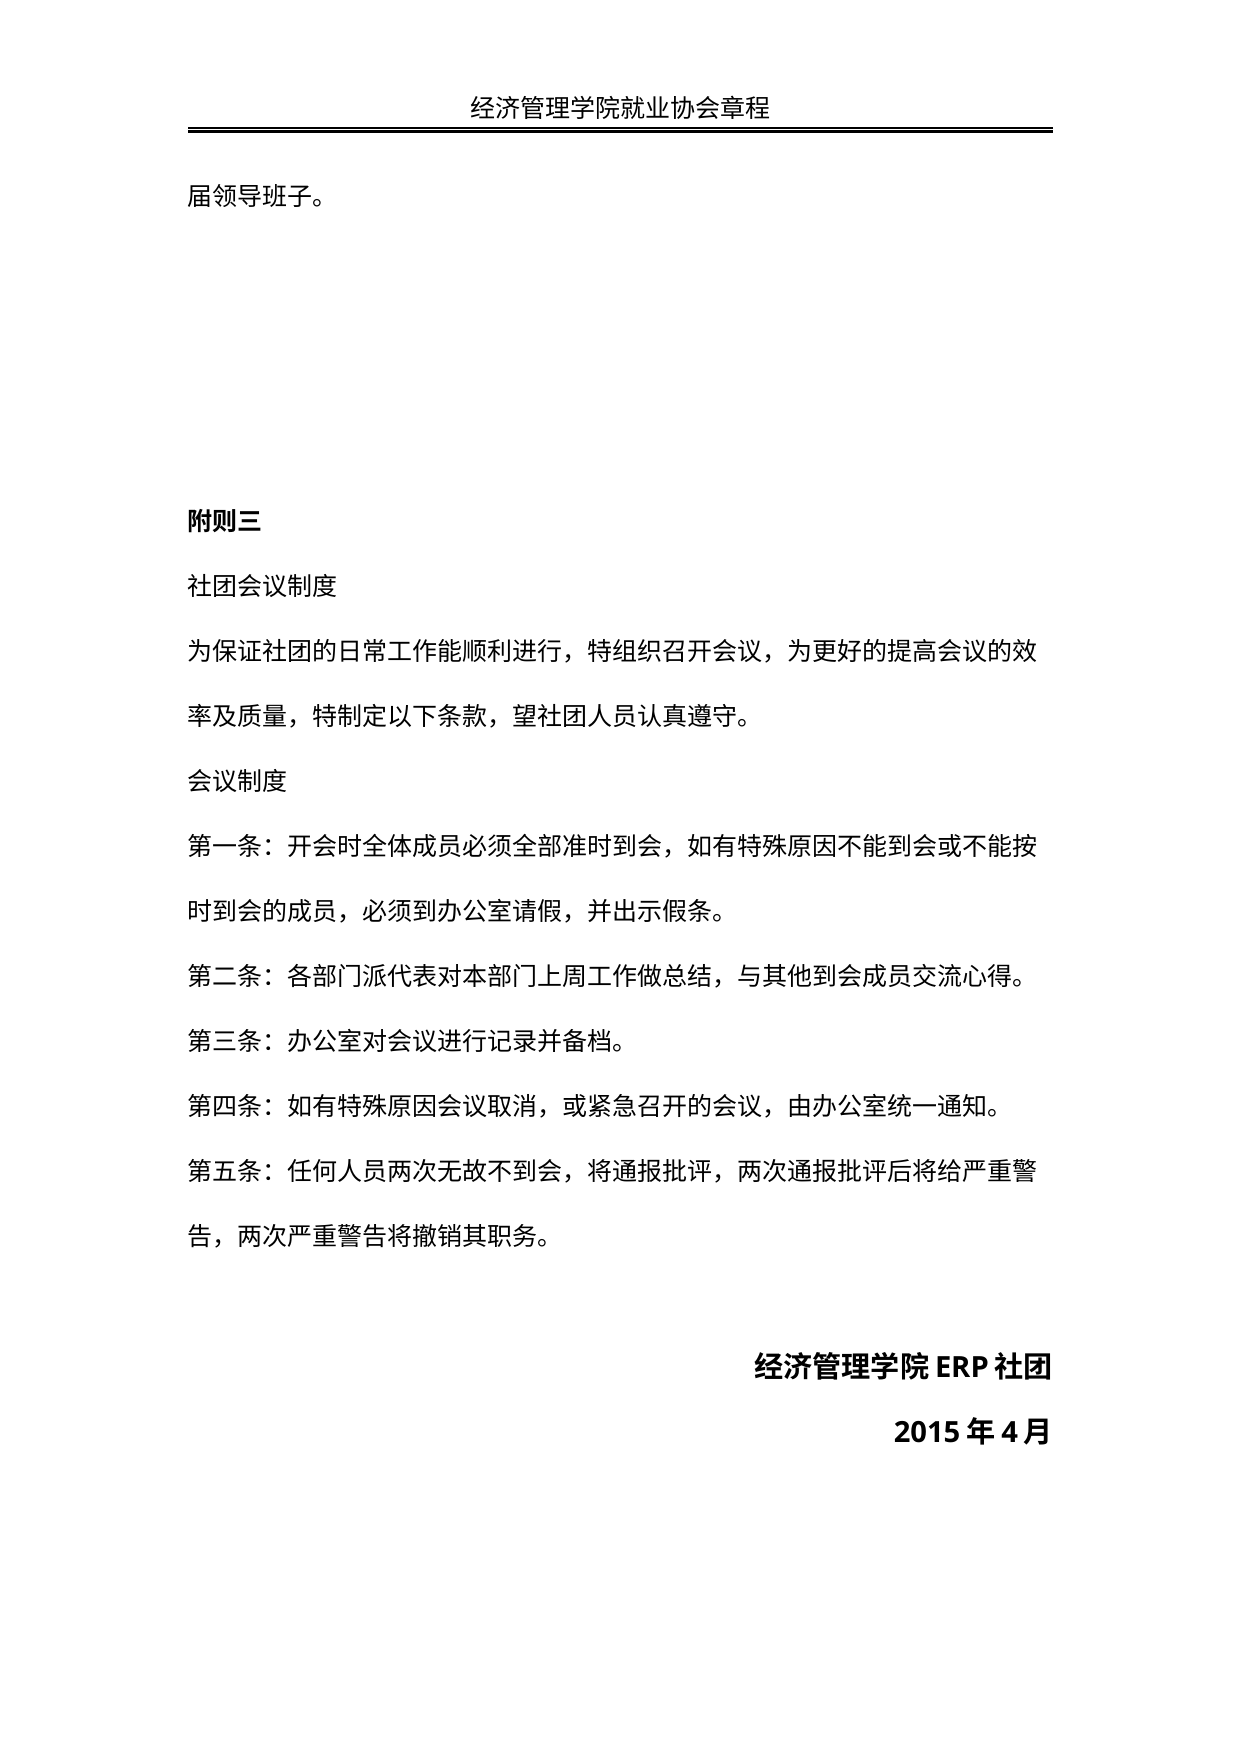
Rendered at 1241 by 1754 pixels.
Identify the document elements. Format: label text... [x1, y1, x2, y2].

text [187, 162, 1053, 227]
text 附则三 [187, 487, 1053, 552]
text 社团会议制度 [187, 552, 1053, 617]
text 第三条：办公室对会议进行记录并备档。 [187, 1007, 1053, 1072]
text 第五条：任何人员两次无故不到会，将通报批评，两次通报批评后将给严重警告，两次严重警告将撤销其职务。 [187, 1137, 1053, 1267]
text 经济管理学院ERP社团 [187, 1332, 1053, 1397]
text 2015年4月 [187, 1397, 1053, 1462]
text 第二条：各部门派代表对本部门上周工作做总结，与其他到会成员交流心得。 [187, 942, 1053, 1007]
text 为保证社团的日常工作能顺利进行，特组织召开会议，为更好的提高会议的效率及质量，特制定以下条款，望社团人员认真遵守。 [187, 617, 1053, 747]
text 会议制度 [187, 747, 1053, 812]
text 第一条：开会时全体成员必须全部准时到会，如有特殊原因不能到会或不能按时到会的成员，必须到办公室请假，并出示假条。 [187, 812, 1053, 942]
text 第四条：如有特殊原因会议取消，或紧急召开的会议，由办公室统一通知。 [187, 1072, 1053, 1137]
